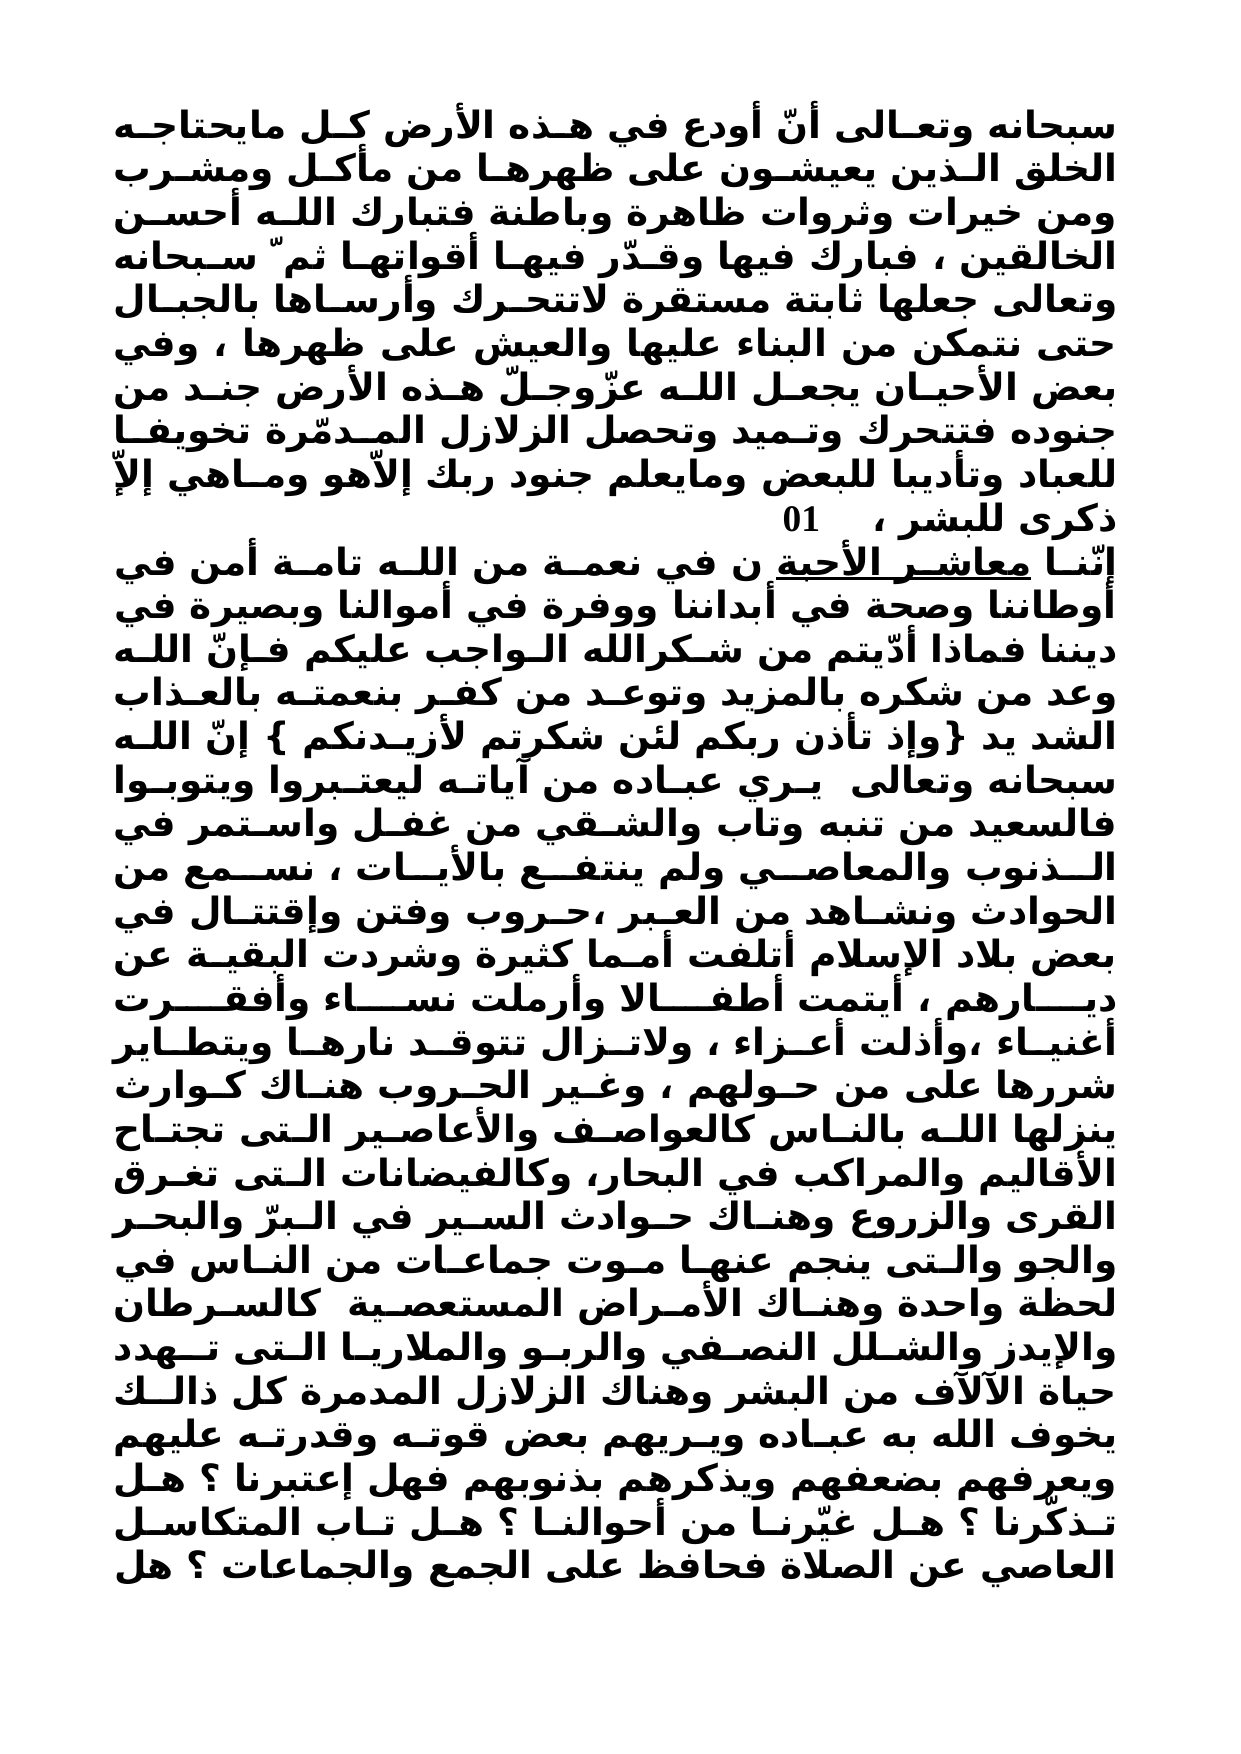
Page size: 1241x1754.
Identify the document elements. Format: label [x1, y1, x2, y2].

text [114, 103, 1118, 540]
text [114, 540, 1118, 1588]
